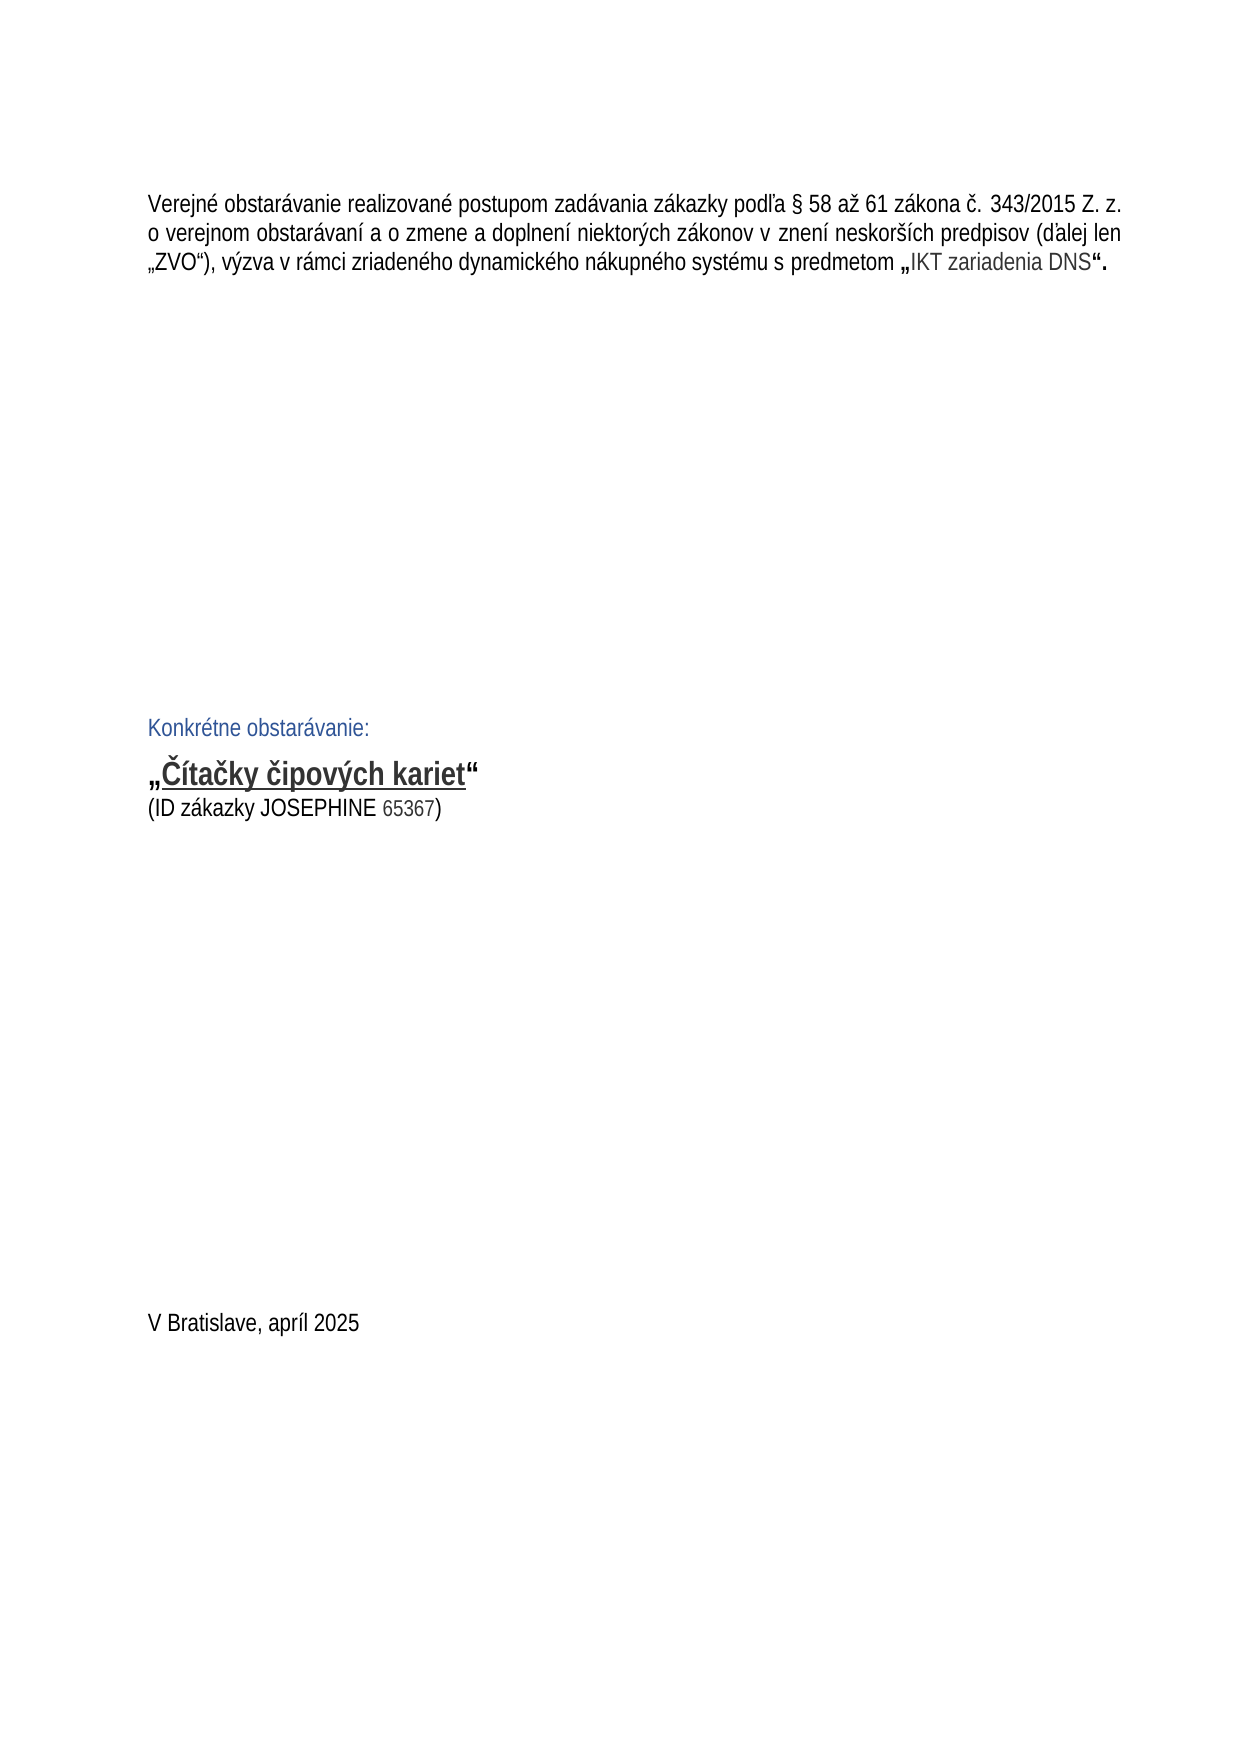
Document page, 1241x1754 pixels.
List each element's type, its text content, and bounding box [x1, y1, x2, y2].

text V Bratislave, apríl 2025 [148, 1308, 1122, 1337]
text Konkrétne obstarávanie: [148, 713, 1122, 742]
text „Čítačky čipových kariet“ [148, 754, 1122, 793]
text (ID zákazky JOSEPHINE 65367) [148, 793, 1122, 821]
text Verejné obstarávanie realizované postupom zadávania zákazky podľa § 58 až 61 zákona č. 343/2015 Z. z. o verejnom obstarávaní a o zmene a doplnení niektorých zákonov v znení neskorších predpisov (ďalej len „ZVO“), výzva v rámci zriadeného dynamického nákupného systému s predmetom „IKT zariadenia DNS“. [148, 189, 1122, 275]
